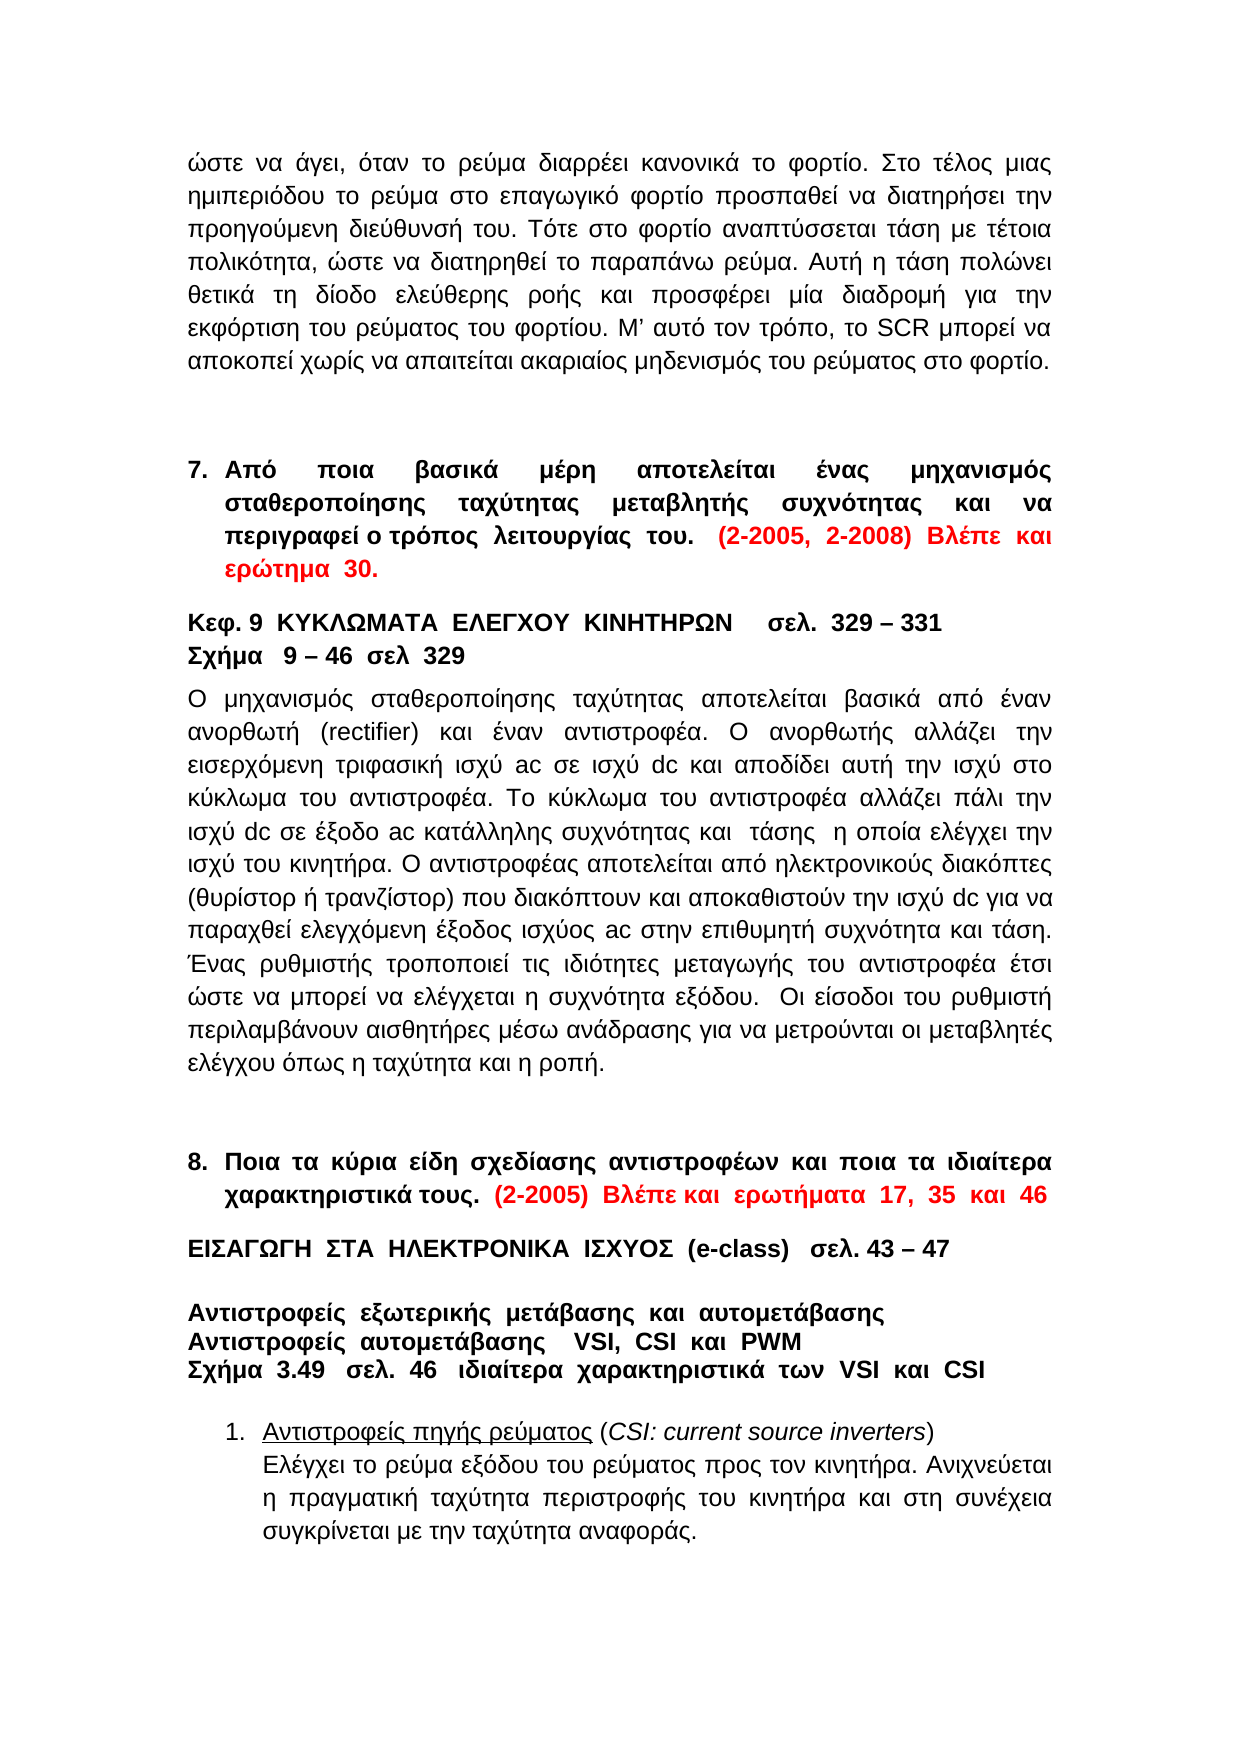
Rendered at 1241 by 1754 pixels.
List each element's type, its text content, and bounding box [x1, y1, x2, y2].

list Από ποια βασικά μέρη αποτελείται ένας μηχανισμός σταθεροποίησης ταχύτητας μεταβλητής συχνότητας και να περιγραφεί ο τρόπος λειτουργίας του. (2-2005, 2-2008) Βλέπε και ερώτημα 30. [187, 455, 1053, 583]
list Ελέγχει το ρεύμα εξόδου του ρεύματος προς τον κινητήρα. Ανιχνεύεται η πραγματική ταχύτητα περιστροφής του κινητήρα και στη συνέχεια συγκρίνεται με την ταχύτητα αναφοράς. [262, 1450, 1053, 1545]
list Αντιστροφείς πηγής ρεύματος (CSI: current source inverters) [225, 1417, 1053, 1446]
text Σχήμα 3.49 σελ. 46 ιδιαίτερα χαρακτηριστικά των VSI και CSI [187, 1355, 1053, 1384]
text Αντιστροφείς εξωτερικής μετάβασης και αυτομετάβασης [187, 1298, 1053, 1327]
text Ο μηχανισμός σταθεροποίησης ταχύτητας αποτελείται βασικά από έναν ανορθωτή (rectifier) και έναν αντιστροφέα. Ο ανορθωτής αλλάζει την εισερχόμενη τριφασική ισχύ ac σε ισχύ dc και αποδίδει αυτή την ισχύ στο κύκλωμα του αντιστροφέα. Το κύκλωμα του αντιστροφέα αλλάζει πάλι την ισχύ dc σε έξοδο ac κατάλληλης συχνότητας και τάσης η οποία ελέγχει την ισχύ του κινητήρα. Ο αντιστροφέας αποτελείται από ηλεκτρονικούς διακόπτες (θυρίστορ ή τρανζίστορ) που διακόπτουν και αποκαθιστούν την ισχύ dc για να παραχθεί ελεγχόμενη έξοδος ισχύος ac στην επιθυμητή συχνότητα και τάση. Ένας ρυθμιστής τροποποιεί τις ιδιότητες μεταγωγής του αντιστροφέα έτσι ώστε να μπορεί να ελέγχεται η συχνότητα εξόδου. Οι είσοδοι του ρυθμιστή περιλαμβάνουν αισθητήρες μέσω ανάδρασης για να μετρούνται οι μεταβλητές ελέγχου όπως η ταχύτητα και η ροπή. [187, 684, 1053, 1076]
list Σχήμα 9 – 46 σελ 329 [187, 641, 1053, 670]
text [187, 148, 1053, 374]
text ΕΙΣΑΓΩΓΗ ΣΤΑ ΗΛΕΚΤΡΟΝΙΚΑ ΙΣΧΥΟΣ (e-class) σελ. 43 – 47 [187, 1234, 1053, 1263]
text Κεφ. 9 ΚΥΚΛΩΜΑΤΑ ΕΛΕΓΧΟΥ ΚΙΝΗΤΗΡΩΝ σελ. 329 – 331 [187, 608, 1053, 637]
list Ποια τα κύρια είδη σχεδίασης αντιστροφέων και ποια τα ιδιαίτερα χαρακτηριστικά τους. (2-2005) Βλέπε και ερωτήματα 17, 35 και 46 [187, 1147, 1053, 1209]
text Αντιστροφείς αυτομετάβασης VSI, CSI και PWM [187, 1327, 1053, 1355]
